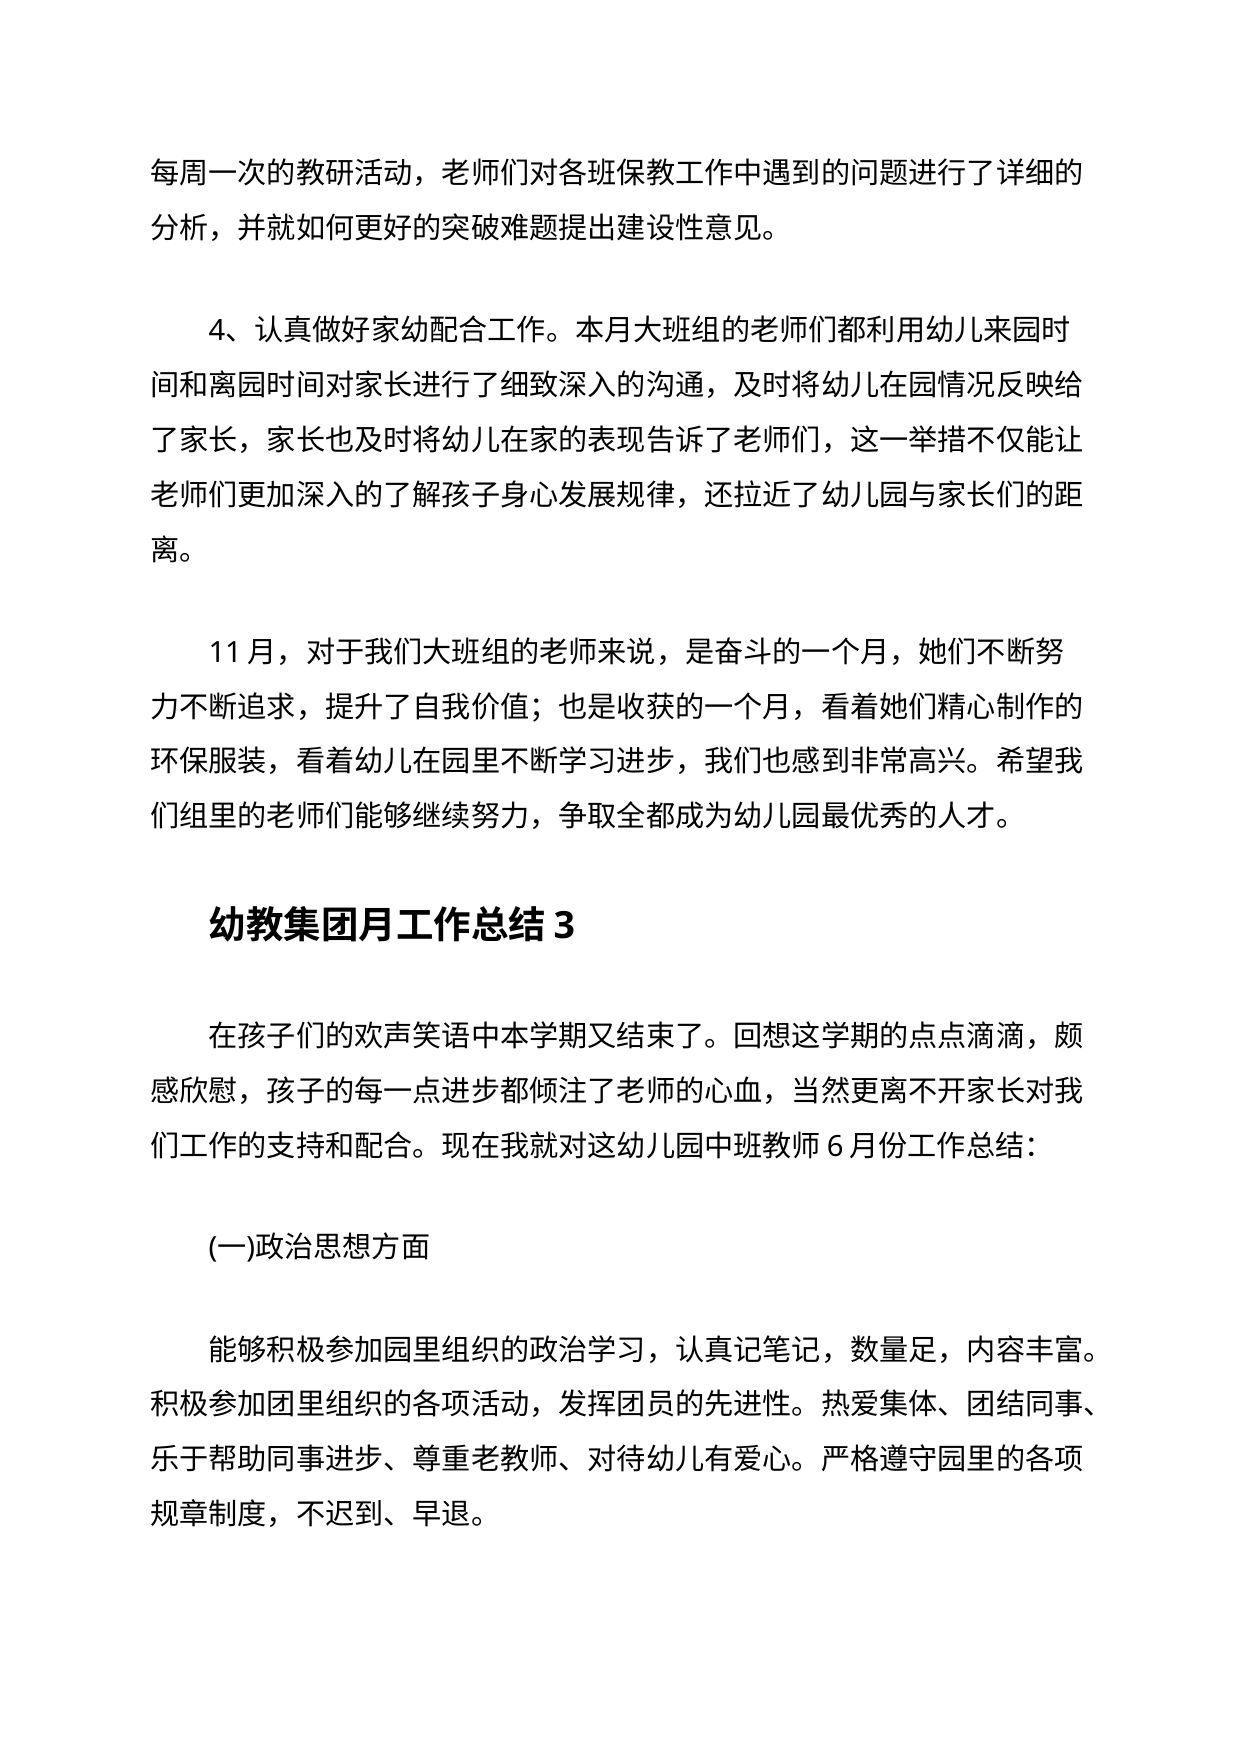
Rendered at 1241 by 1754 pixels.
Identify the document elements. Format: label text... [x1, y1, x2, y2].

text (一)政治思想方面 [150, 1224, 1090, 1266]
text 能够积极参加园里组织的政治学习，认真记笔记，数量足，内容丰富。积极参加团里组织的各项活动，发挥团员的先进性。热爱集体、团结同事、乐于帮助同事进步、尊重老教师、对待幼儿有爱心。严格遵守园里的各项规章制度，不迟到、早退。 [150, 1326, 1090, 1533]
text 在孩子们的欢声笑语中本学期又结束了。回想这学期的点点滴滴，颇感欣慰，孩子的每一点进步都倾注了老师的心血，当然更离不开家长对我们工作的支持和配合。现在我就对这幼儿园中班教师6月份工作总结： [150, 1012, 1090, 1164]
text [150, 150, 1090, 247]
text 幼教集团月工作总结3 [150, 895, 1090, 949]
text 11月，对于我们大班组的老师来说，是奋斗的一个月，她们不断努力不断追求，提升了自我价值；也是收获的一个月，看着她们精心制作的环保服装，看着幼儿在园里不断学习进步，我们也感到非常高兴。希望我们组里的老师们能够继续努力，争取全都成为幼儿园最优秀的人才。 [150, 628, 1090, 835]
text 4、认真做好家幼配合工作。本月大班组的老师们都利用幼儿来园时间和离园时间对家长进行了细致深入的沟通，及时将幼儿在园情况反映给了家长，家长也及时将幼儿在家的表现告诉了老师们，这一举措不仅能让老师们更加深入的了解孩子身心发展规律，还拉近了幼儿园与家长们的距离。 [150, 307, 1090, 569]
